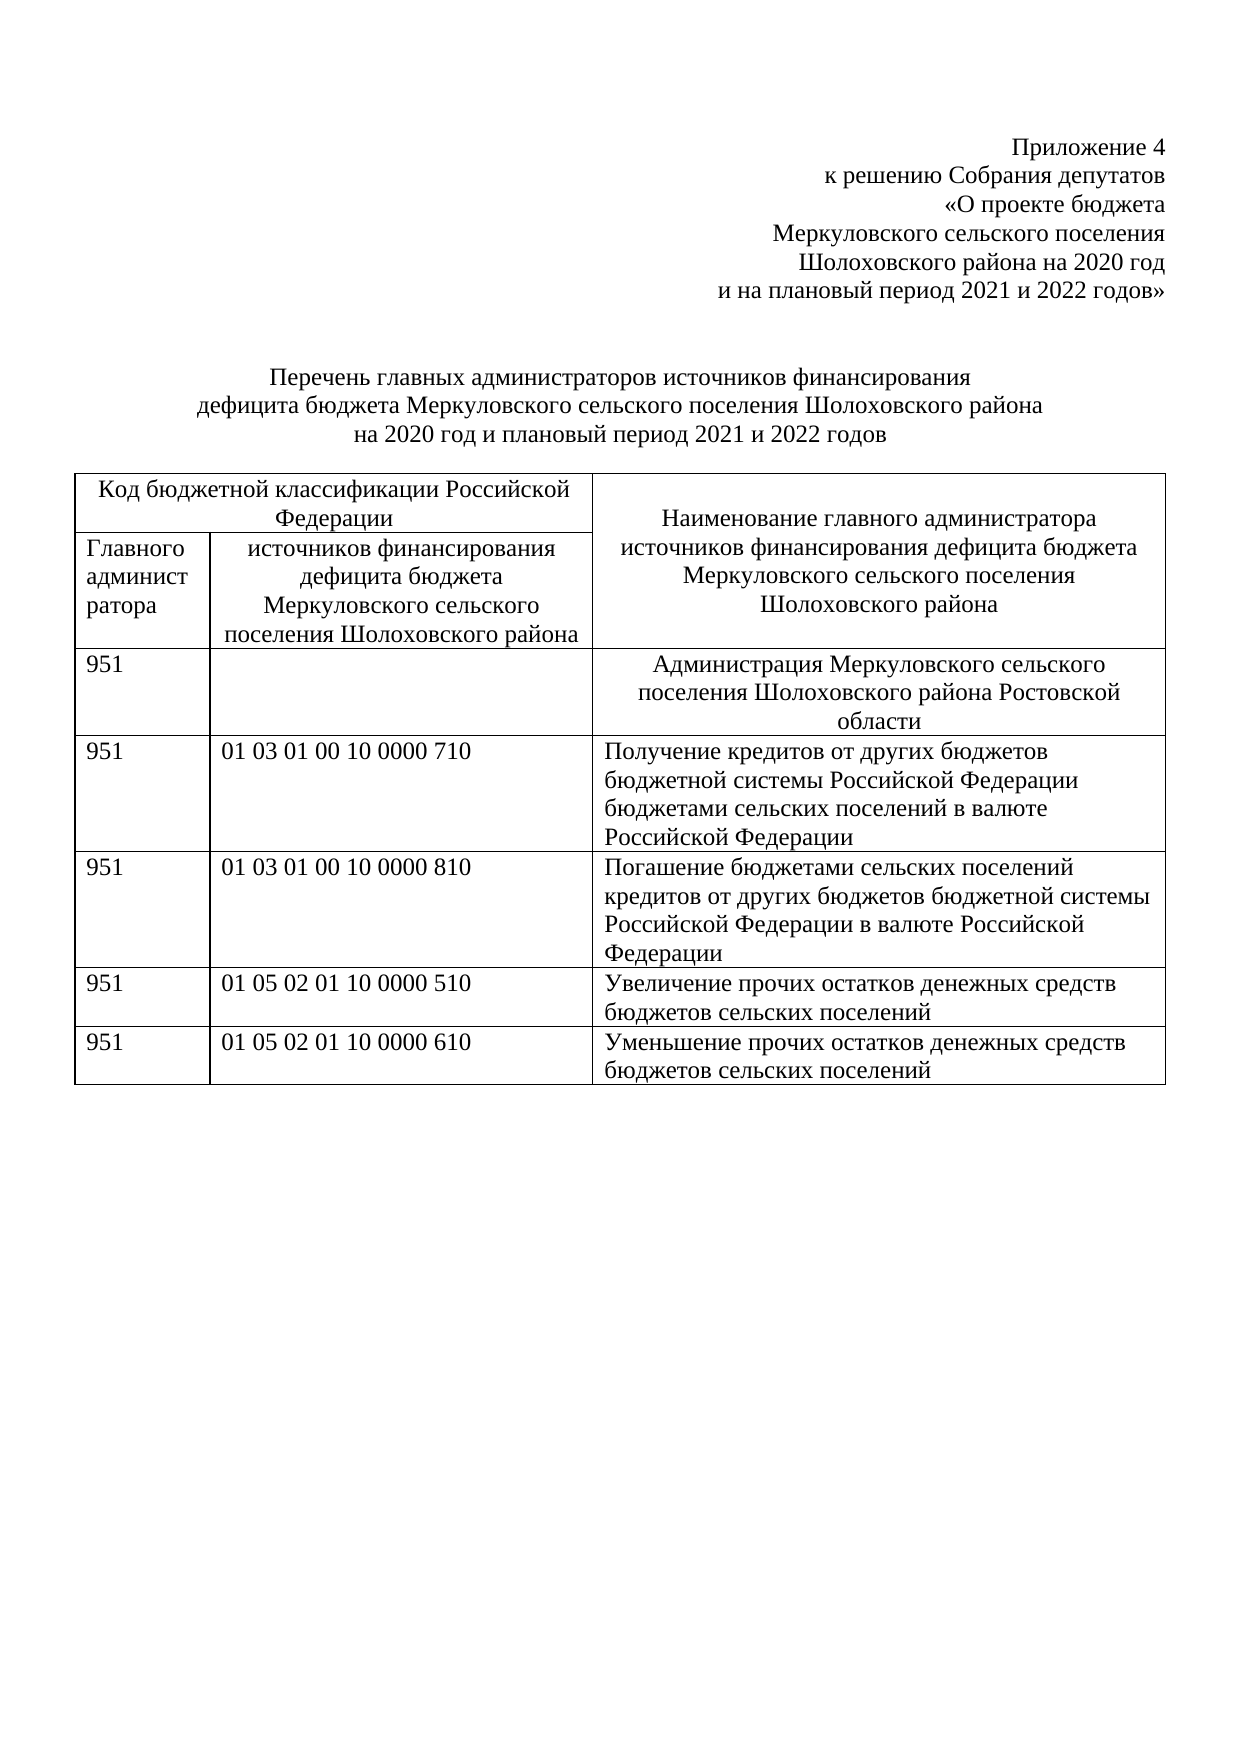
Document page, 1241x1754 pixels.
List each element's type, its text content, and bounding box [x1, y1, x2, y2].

table_header Код бюджетной классификации Российской Федерации [76, 474, 592, 532]
table_cell 951 [76, 649, 209, 735]
table_cell 01 03 01 00 10 0000 710 [211, 736, 592, 851]
text «О проекте бюджета Меркуловского сельского поселения [75, 189, 1165, 247]
text Шолоховского района на 2020 год [75, 247, 1165, 276]
table_cell 951 [76, 968, 209, 1026]
text на 2020 год и плановый период 2021 и 2022 годов [75, 419, 1165, 448]
table_cell Увеличение прочих остатков денежных средств бюджетов сельских поселений [593, 968, 1165, 1026]
table_cell 951 [76, 736, 209, 851]
table_cell 951 [76, 852, 209, 967]
text дефицита бюджета Меркуловского сельского поселения Шолоховского района [75, 391, 1165, 419]
text Приложение 4 [75, 104, 1165, 161]
table_cell 01 05 02 01 10 0000 510 [211, 968, 592, 1026]
table_cell 01 05 02 01 10 0000 610 [211, 1027, 592, 1084]
text и на плановый период 2021 и 2022 годов» [75, 276, 1165, 304]
table_cell Получение кредитов от других бюджетов бюджетной системы Российской Федерации бюджетами сельских поселений в валюте Российской Федерации [593, 736, 1165, 851]
text к решению Собрания депутатов [75, 161, 1165, 189]
table_cell 01 03 01 00 10 0000 810 [211, 852, 592, 967]
table_cell Администрация Меркуловского сельского поселения Шолоховского района Ростовской области [593, 649, 1165, 735]
table_cell Главного администратора [76, 533, 209, 648]
table_header Наименование главного администратора источников финансирования дефицита бюджета Меркуловского сельского поселения Шолоховского района [593, 474, 1165, 648]
table_cell Уменьшение прочих остатков денежных средств бюджетов сельских поселений [593, 1027, 1165, 1084]
table_cell 951 [76, 1027, 209, 1084]
table_cell [211, 649, 592, 735]
text Перечень главных администраторов источников финансирования [75, 362, 1165, 391]
table_cell Погашение бюджетами сельских поселений кредитов от других бюджетов бюджетной системы Российской Федерации в валюте Российской Федерации [593, 852, 1165, 967]
table_cell источников финансирования дефицита бюджета Меркуловского сельского поселения Шолоховского района [211, 533, 592, 648]
